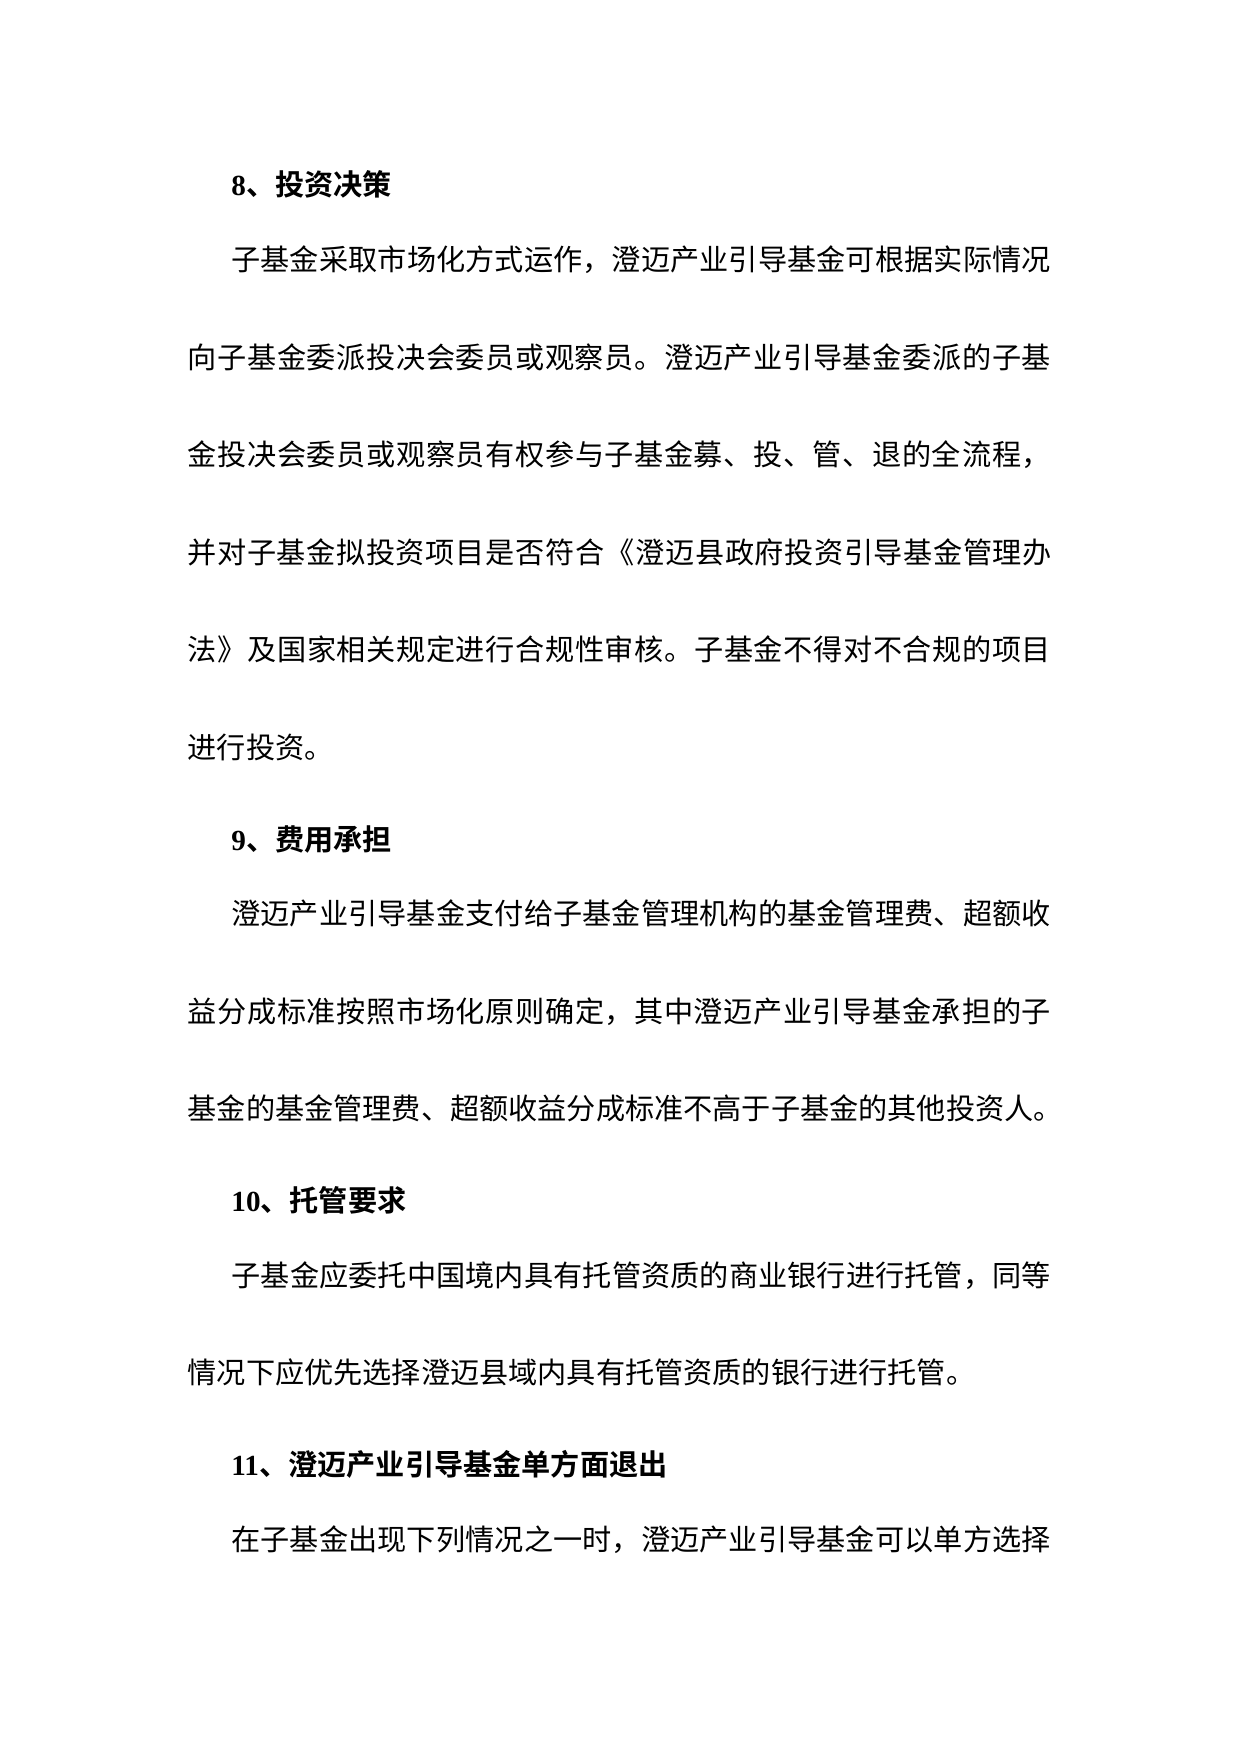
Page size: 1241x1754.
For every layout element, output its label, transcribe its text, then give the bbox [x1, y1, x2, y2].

list 子基金采取市场化方式运作，澄迈产业引导基金可根据实际情况向子基金委派投决会委员或观察员。澄迈产业引导基金委派的子基金投决会委员或观察员有权参与子基金募、投、管、退的全流程，并对子基金拟投资项目是否符合《澄迈县政府投资引导基金管理办法》及国家相关规定进行合规性审核。子基金不得对不合规的项目进行投资。 [187, 225, 1053, 778]
text 11、澄迈产业引导基金单方面退出 [187, 1442, 1053, 1484]
list 澄迈产业引导基金支付给子基金管理机构的基金管理费、超额收益分成标准按照市场化原则确定，其中澄迈产业引导基金承担的子基金的基金管理费、超额收益分成标准不高于子基金的其他投资人。 [187, 879, 1053, 1139]
list 子基金应委托中国境内具有托管资质的商业银行进行托管，同等情况下应优先选择澄迈县域内具有托管资质的银行进行托管。 [187, 1241, 1053, 1403]
text 8、投资决策 [187, 162, 1053, 204]
text 9、费用承担 [187, 816, 1053, 858]
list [187, 1505, 1053, 1570]
text 10、托管要求 [187, 1178, 1053, 1220]
